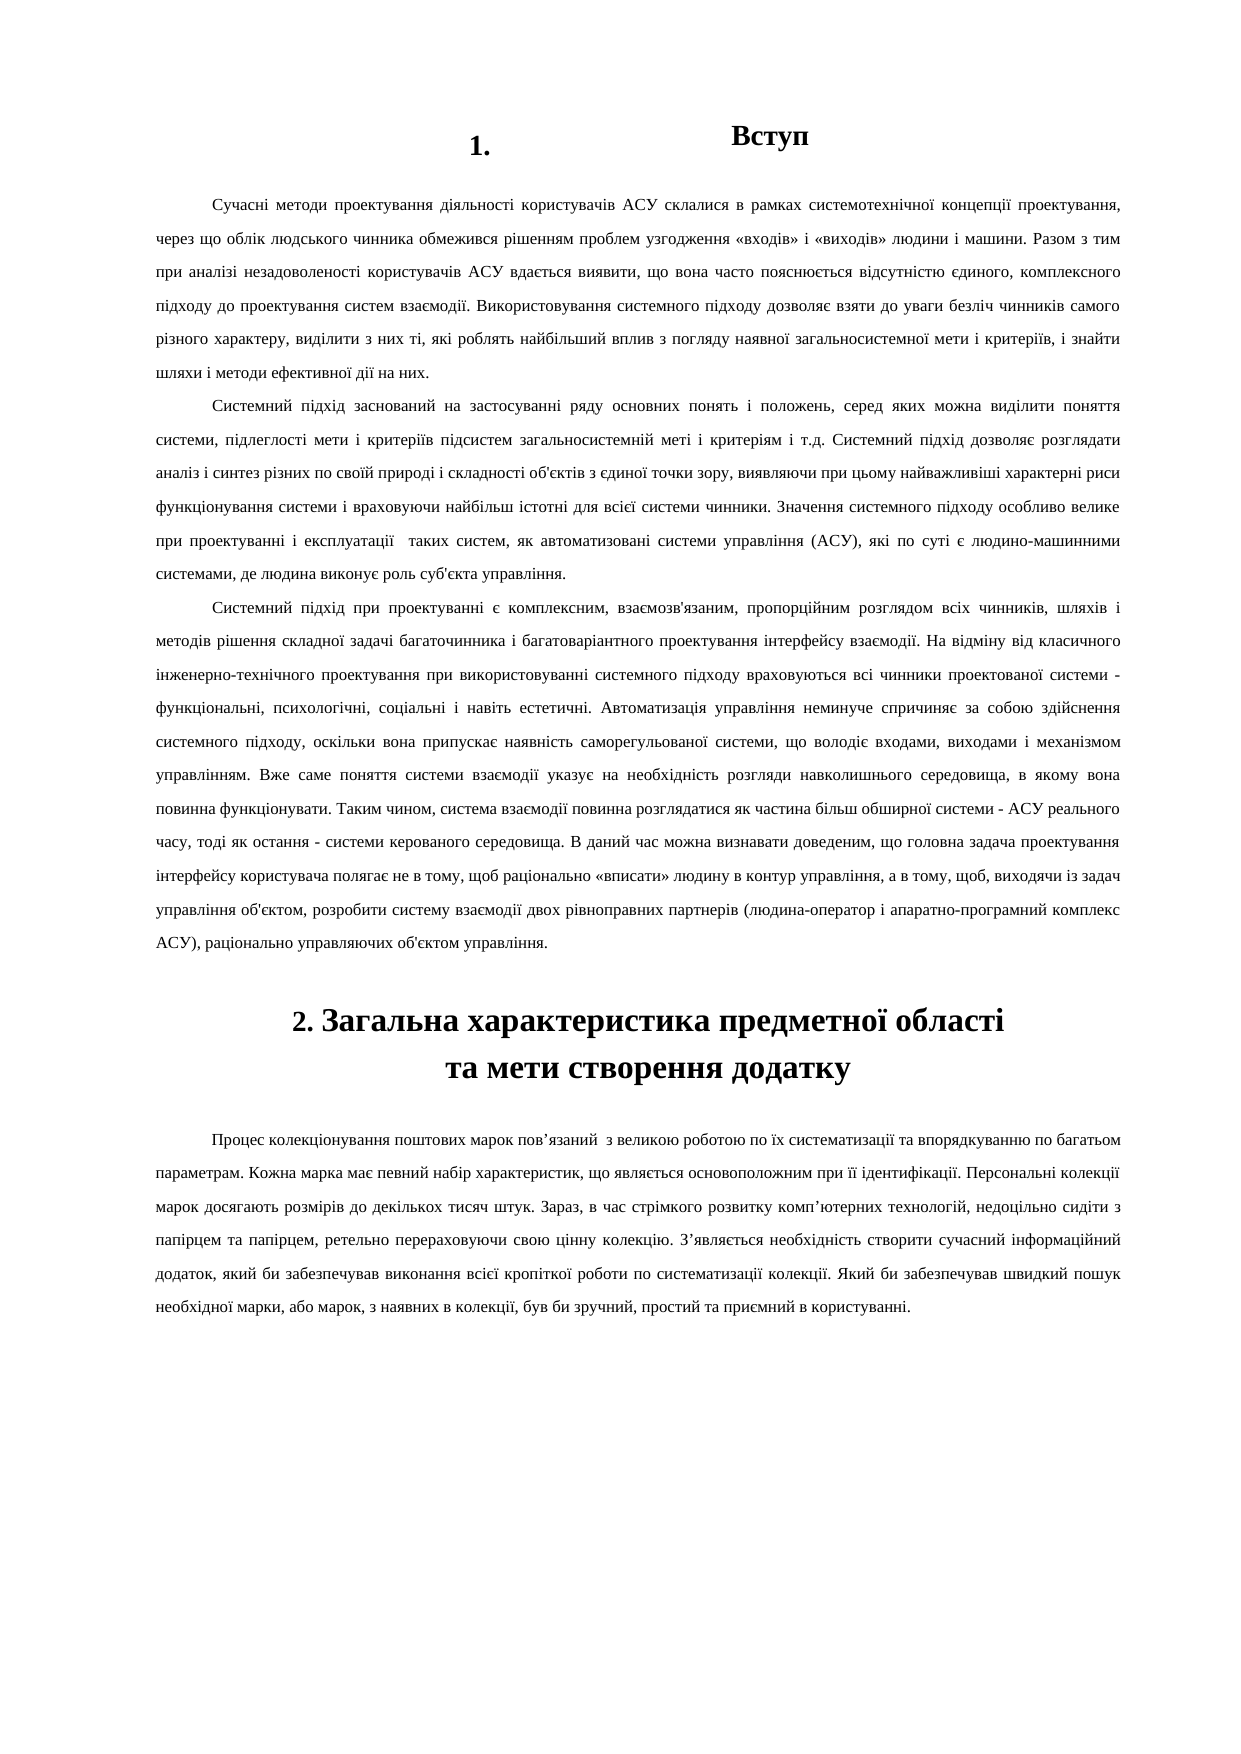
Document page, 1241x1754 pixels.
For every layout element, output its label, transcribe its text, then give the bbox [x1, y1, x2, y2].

text 2. Загальна характеристика предметної області [174, 1000, 1122, 1048]
text Системний підхід заснований на застосуванні ряду основних понять і положень, серед яких можна виділити поняття системи, підлеглості мети і критеріїв підсистем загальносистемній меті і критеріям і т.д. Системний підхід дозволяє розглядати аналіз і синтез різних по своїй природі і складності об'єктів з єдиної точки зору, виявляючи при цьому найважливіші характерні риси функціонування системи і враховуючи найбільш істотні для всієї системи чинники. Значення системного підходу особливо велике при проектуванні і експлуатації таких систем, як автоматизовані системи управління (АСУ), які по суті є людино-машинними системами, де людина виконує роль суб'єкта управління. [156, 396, 1122, 597]
text Процес колекціонування поштових марок пов’язаний з великою роботою по їх систематизації та впорядкуванню по багатьом параметрам. Кожна марка має певний набір характеристик, що являється основоположним при її ідентифікації. Персональні колекції марок досягають розмірів до декількох тисяч штук. Зараз, в час стрімкого розвитку комп’ютерних технологій, недоцільно сидіти з папірцем та папірцем, ретельно перераховуючи свою цінну колекцію. З’являється необхідність створити сучасний інформаційний додаток, який би забезпечував виконання всієї кропіткої роботи по систематизації колекції. Який би забезпечував швидкий пошук необхідної марки, або марок, з наявних в колекції, був би зручний, простий та приємний в користуванні. [155, 1129, 1122, 1331]
text Сучасні методи проектування діяльності користувачів АСУ склалися в рамках системотехнічної концепції проектування, через що облік людського чинника обмежився рішенням проблем узгодження «входів» і «виходів» людини і машини. Разом з тим при аналізі незадоволеності користувачів АСУ вдається виявити, що вона часто пояснюється відсутністю єдиного, комплексного підходу до проектування систем взаємодії. Використовування системного підходу дозволяє взяти до уваги безліч чинників самого різного характеру, виділити з них ті, які роблять найбільший вплив з погляду наявної загальносистемної мети і критеріїв, і знайти шляхи і методи ефективної дії на них. [156, 195, 1122, 396]
text та мети створення додатку [174, 1048, 1122, 1096]
text Системний підхід при проектуванні є комплексним, взаємозв'язаним, пропорційним розглядом всіх чинників, шляхів і методів рішення складної задачі багаточинника і багатоваріантного проектування інтерфейсу взаємодії. На відміну від класичного інженерно-технічного проектування при використовуванні системного підходу враховуються всі чинники проектованої системи - функціональні, психологічні, соціальні і навіть естетичні. Автоматизація управління неминуче спричиняє за собою здійснення системного підходу, оскільки вона припускає наявність саморегульованої системи, що володіє входами, виходами і механізмом управлінням. Вже саме поняття системи взаємодії указує на необхідність розгляди навколишнього середовища, в якому вона повинна функціонувати. Таким чином, система взаємодії повинна розглядатися як частина більш обширної системи - АСУ реального часу, тоді як остання - системи керованого середовища. В даний час можна визнавати доведеним, що головна задача проектування інтерфейсу користувача полягає не в тому, щоб раціонально «вписати» людину в контур управління, а в тому, щоб, виходячи із задач управління об'єктом, розробити систему взаємодії двох рівноправних партнерів (людина-оператор і апаратно-програмний комплекс АСУ), раціонально управляючих об'єктом управління. [156, 597, 1122, 966]
list Вступ [156, 118, 1122, 161]
